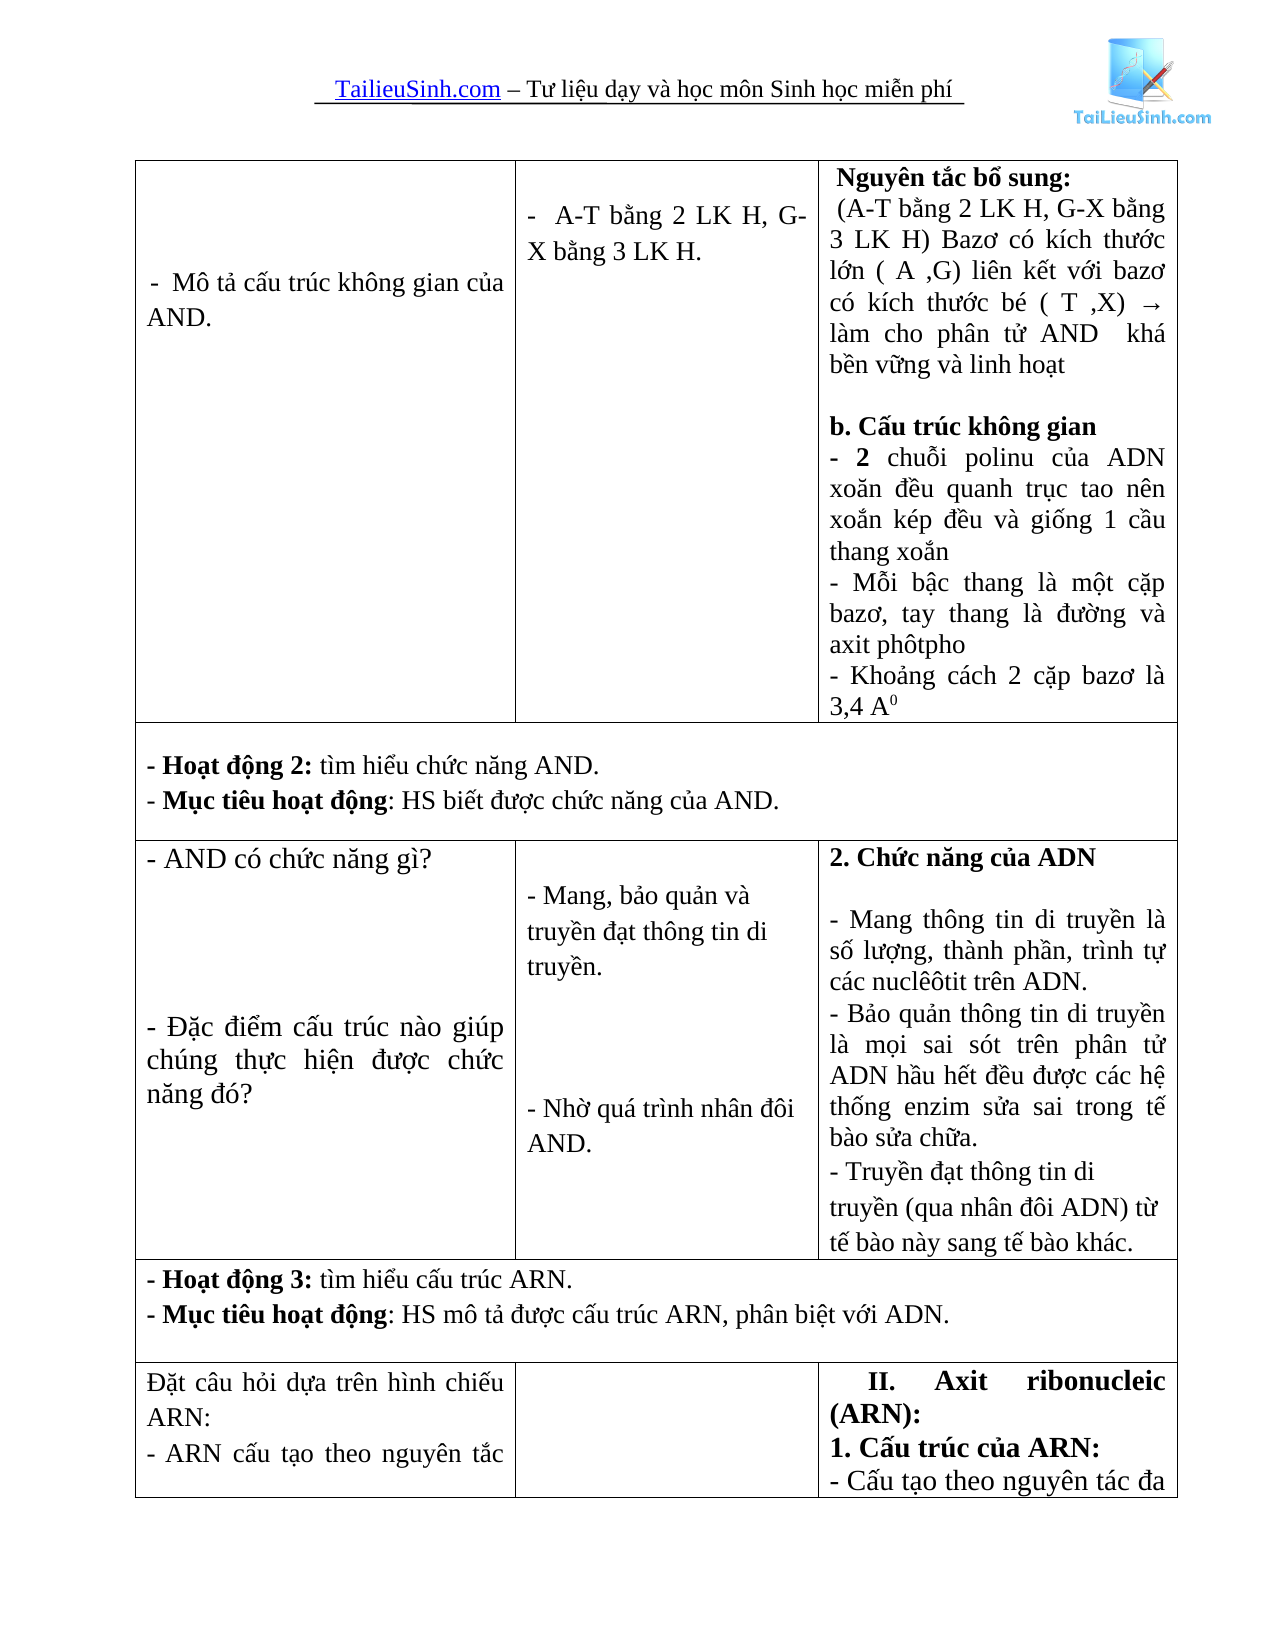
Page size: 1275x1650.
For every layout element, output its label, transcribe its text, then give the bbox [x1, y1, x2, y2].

table_cell - Hoạt động 3: tìm hiểu cấu trúc ARN. - Mục tiêu hoạt động: HS mô tả được cấu trúc ARN, phân biệt với ADN. [136, 1260, 1177, 1362]
table_cell - Mang, bảo quản và truyền đạt thông tin di truyền. - Nhờ quá trình nhân đôi AND. [516, 841, 818, 1259]
table_cell - AND có chức năng gì? - Đặc điểm cấu trúc nào giúp chúng thực hiện được chức năng đó? [136, 841, 515, 1259]
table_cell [516, 1363, 818, 1497]
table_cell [516, 161, 818, 722]
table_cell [819, 161, 1177, 722]
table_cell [136, 161, 515, 722]
table_cell 2. Chức năng của ADN - Mang thông tin di truyền là số lượng, thành phần, trình tự các nuclêôtit trên ADN. - Bảo quản thông tin di truyền là mọi sai sót trên phân tử ADN hầu hết đều được các hệ thống enzim sửa sai trong tế bào sửa chữa. - Truyền đạt thông tin di truyền (qua nhân đôi ADN) từ tế bào này sang tế bào khác. [819, 841, 1177, 1259]
table_cell - Hoạt động 2: tìm hiểu chức năng AND. - Mục tiêu hoạt động: HS biết được chức năng của AND. [136, 723, 1177, 840]
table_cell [136, 1363, 515, 1497]
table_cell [819, 1363, 1177, 1497]
